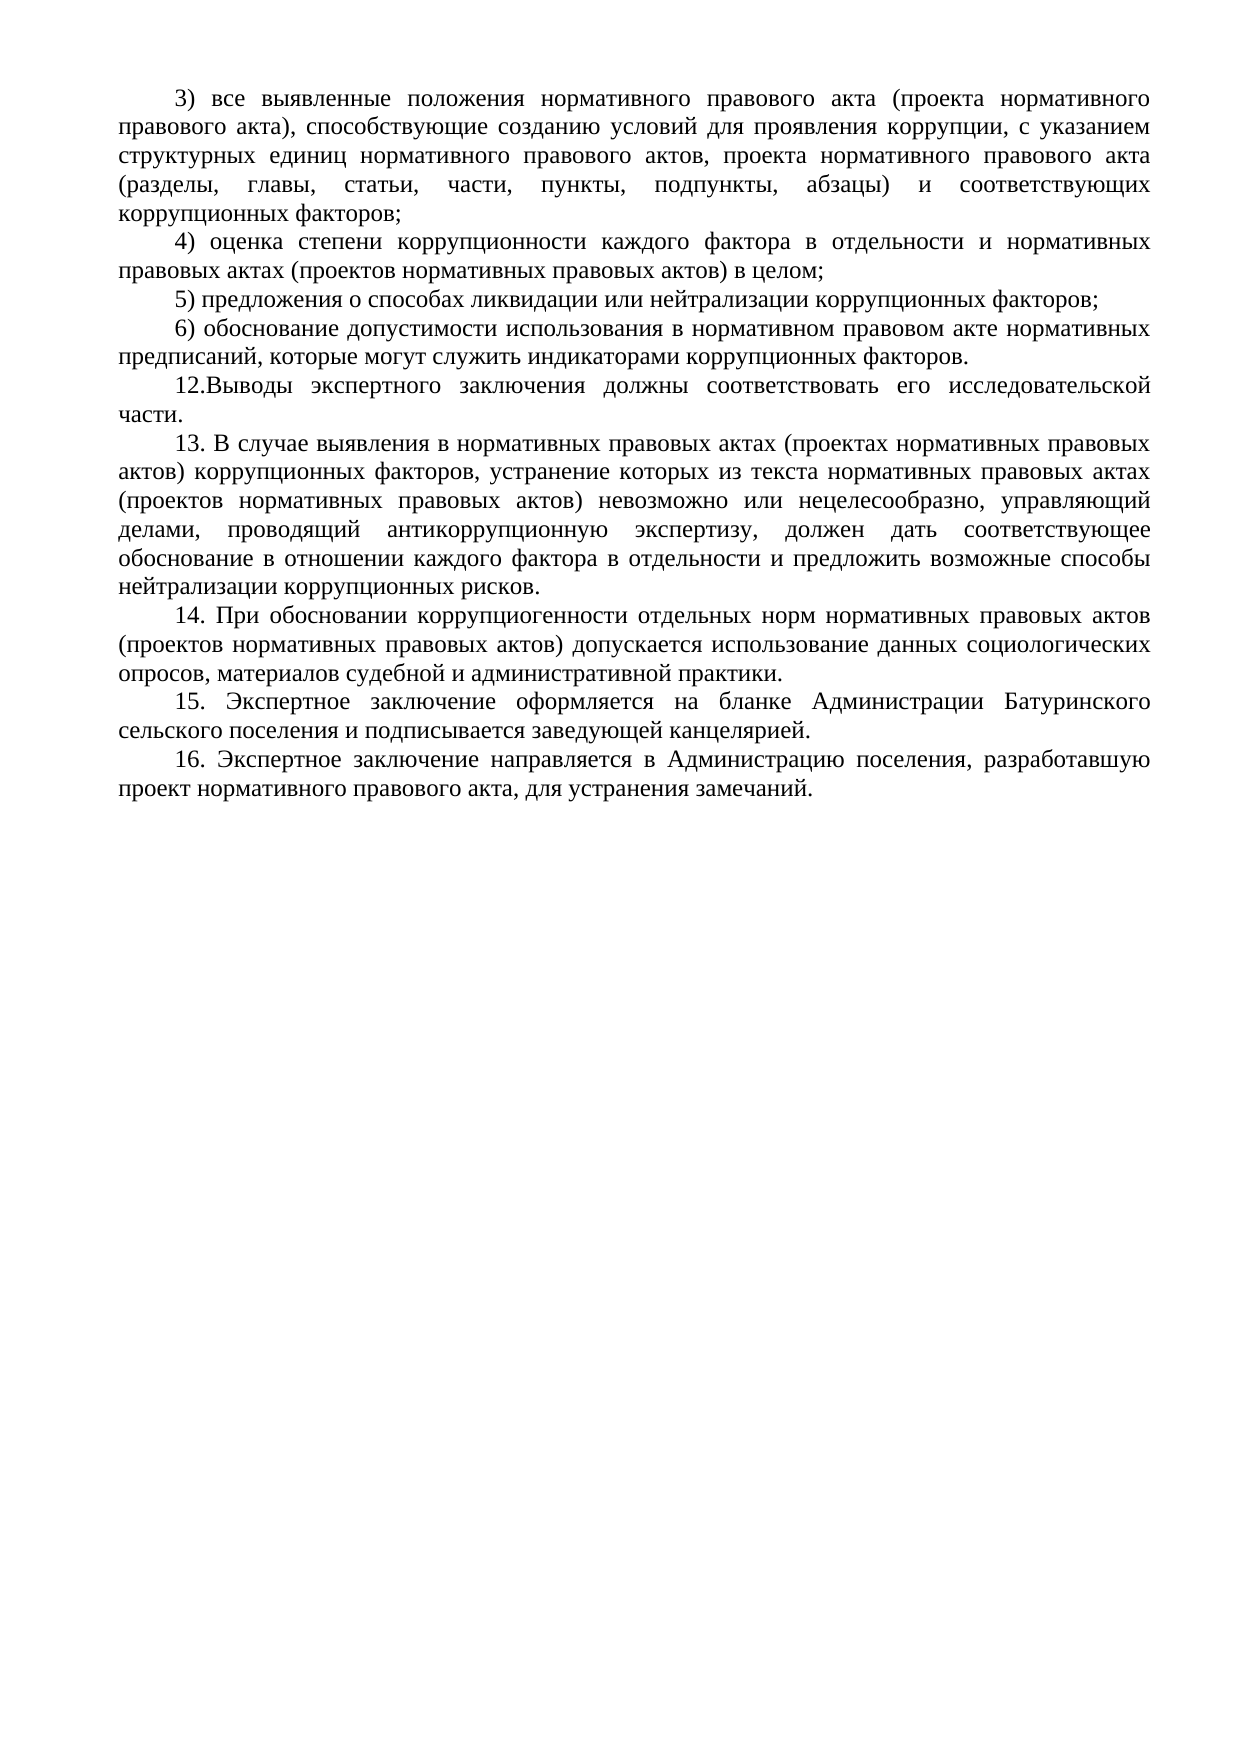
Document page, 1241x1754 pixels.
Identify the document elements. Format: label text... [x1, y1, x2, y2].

text 14. При обосновании коррупциогенности отдельных норм нормативных правовых актов (проектов нормативных правовых актов) допускается использование данных социологических опросов, материалов судебной и административной практики. [118, 600, 1152, 686]
text 15. Экспертное заключение оформляется на бланке Администрации Батуринского сельского поселения и подписывается заведующей канцелярией. [118, 686, 1152, 744]
text 16. Экспертное заключение направляется в Администрацию поселения, разработавшую проект нормативного правового акта, для устранения замечаний. [118, 744, 1152, 801]
text 6) обоснование допустимости использования в нормативном правовом акте нормативных предписаний, которые могут служить индикаторами коррупционных факторов. [118, 313, 1152, 370]
text 5) предложения о способах ликвидации или нейтрализации коррупционных факторов; [118, 284, 1152, 313]
text 4) оценка степени коррупционности каждого фактора в отдельности и нормативных правовых актах (проектов нормативных правовых актов) в целом; [118, 226, 1152, 284]
text 13. В случае выявления в нормативных правовых актах (проектах нормативных правовых актов) коррупционных факторов, устранение которых из текста нормативных правовых актах (проектов нормативных правовых актов) невозможно или нецелесообразно, управляющий делами, проводящий антикоррупционную экспертизу, должен дать соответствующее обоснование в отношении каждого фактора в отдельности и предложить возможные способы нейтрализации коррупционных рисков. [118, 428, 1152, 600]
text 3) все выявленные положения нормативного правового акта (проекта нормативного правового акта), способствующие созданию условий для проявления коррупции, с указанием структурных единиц нормативного правового актов, проекта нормативного правового акта (разделы, главы, статьи, части, пункты, подпункты, абзацы) и соответствующих коррупционных факторов; [118, 83, 1152, 226]
text 12.Выводы экспертного заключения должны соответствовать его исследовательской части. [118, 370, 1152, 428]
